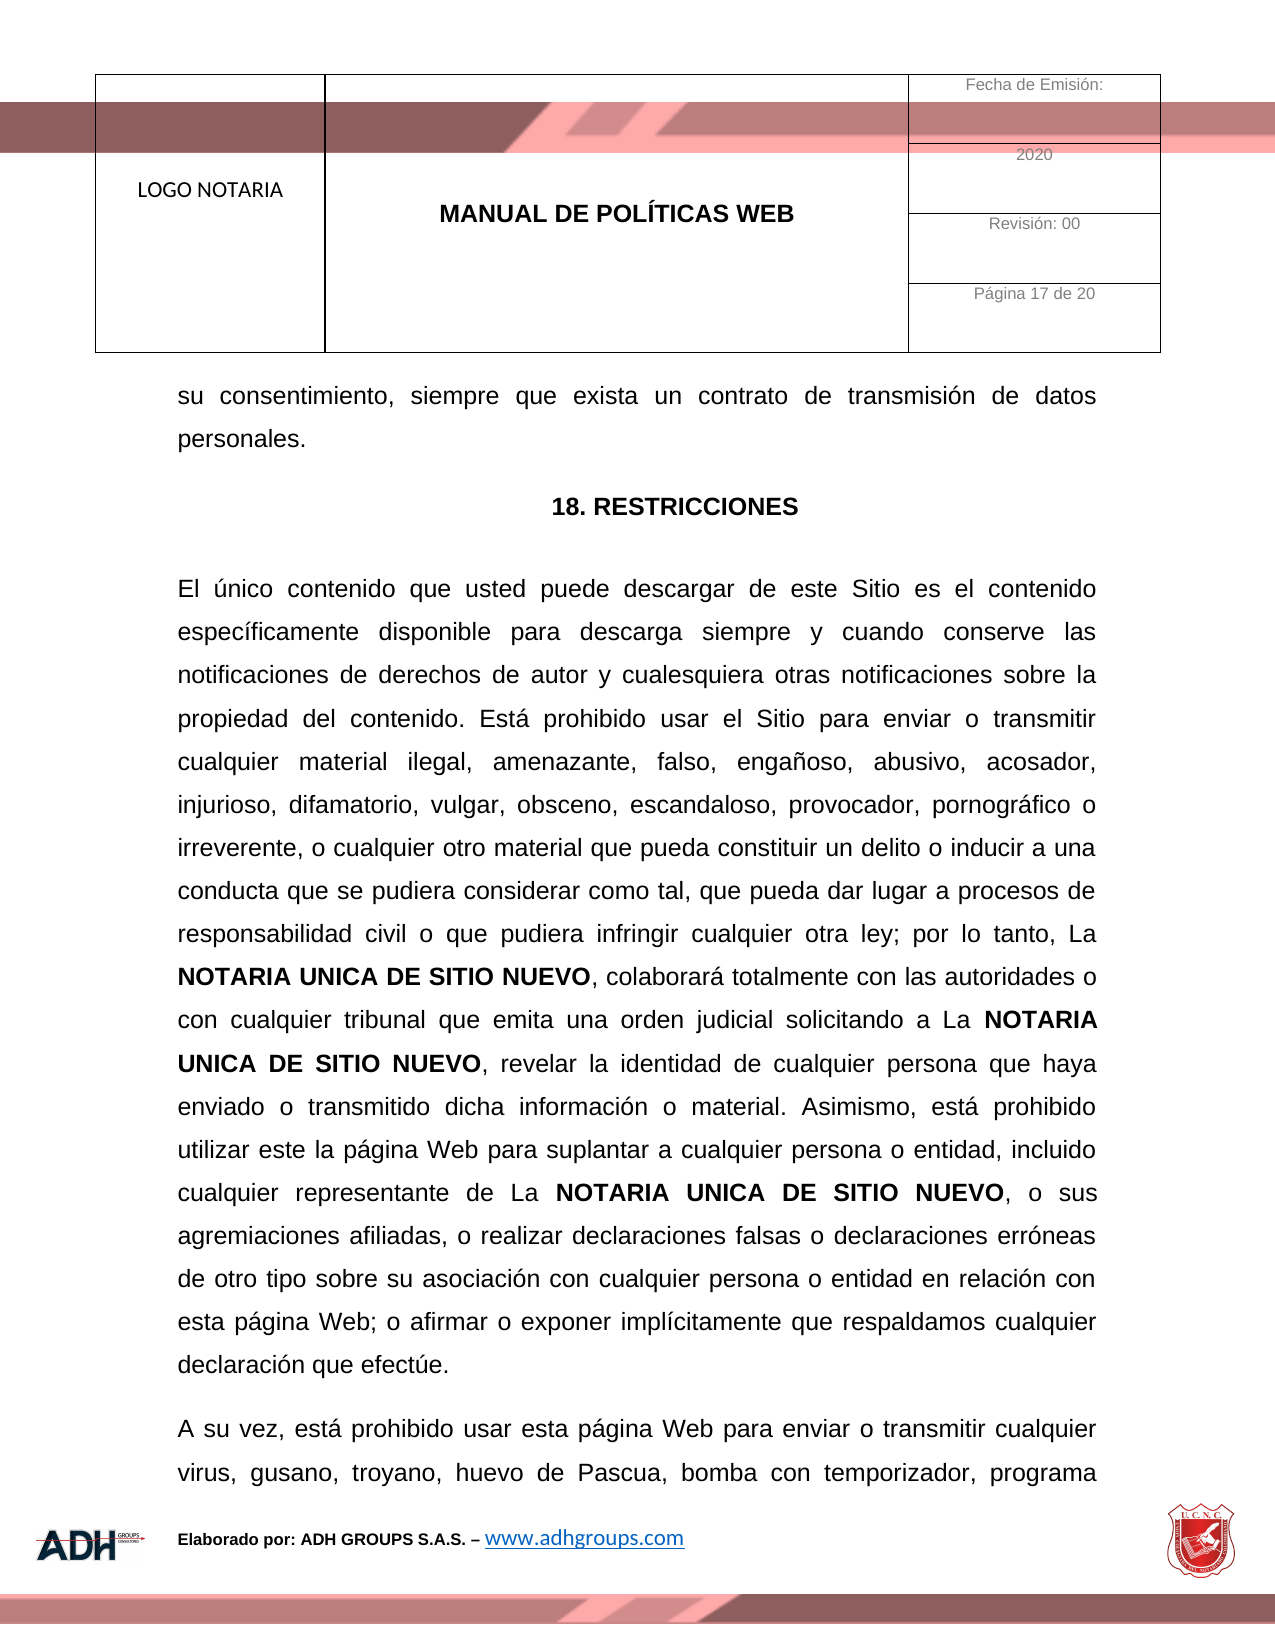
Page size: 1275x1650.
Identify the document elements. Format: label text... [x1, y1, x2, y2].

picture [1167, 1503, 1235, 1578]
picture [36, 1528, 146, 1565]
subtitle 18. RESTRICCIONES [252, 492, 1098, 521]
text El único contenido que usted puede descargar de este Sitio es el contenido específicamente disponible para descarga siempre y cuando conserve las notificaciones de derechos de autor y cualesquiera otras notificaciones sobre la propiedad del contenido. Está prohibido usar el Sitio para enviar o transmitir cualquier material ilegal, amenazante, falso, engañoso, abusivo, acosador, injurioso, difamatorio, vulgar, obsceno, escandaloso, provocador, pornográfico o irreverente, o cualquier otro material que pueda constituir un delito o inducir a una conducta que se pudiera considerar como tal, que pueda dar lugar a procesos de responsabilidad civil o que pudiera infringir cualquier otra ley; por lo tanto, La NOTARIA UNICA DE SITIO NUEVO, colaborará totalmente con las autoridades o con cualquier tribunal que emita una orden judicial solicitando a La NOTARIA UNICA DE SITIO NUEVO, revelar la identidad de cualquier persona que haya enviado o transmitido dicha información o material. Asimismo, está prohibido utilizar este la página Web para suplantar a cualquier persona o entidad, incluido cualquier representante de La NOTARIA UNICA DE SITIO NUEVO, o sus agremiaciones afiliadas, o realizar declaraciones falsas o declaraciones erróneas de otro tipo sobre su asociación con cualquier persona o entidad en relación con esta página Web; o afirmar o exponer implícitamente que respaldamos cualquier declaración que efectúe. [177, 574, 1098, 1379]
